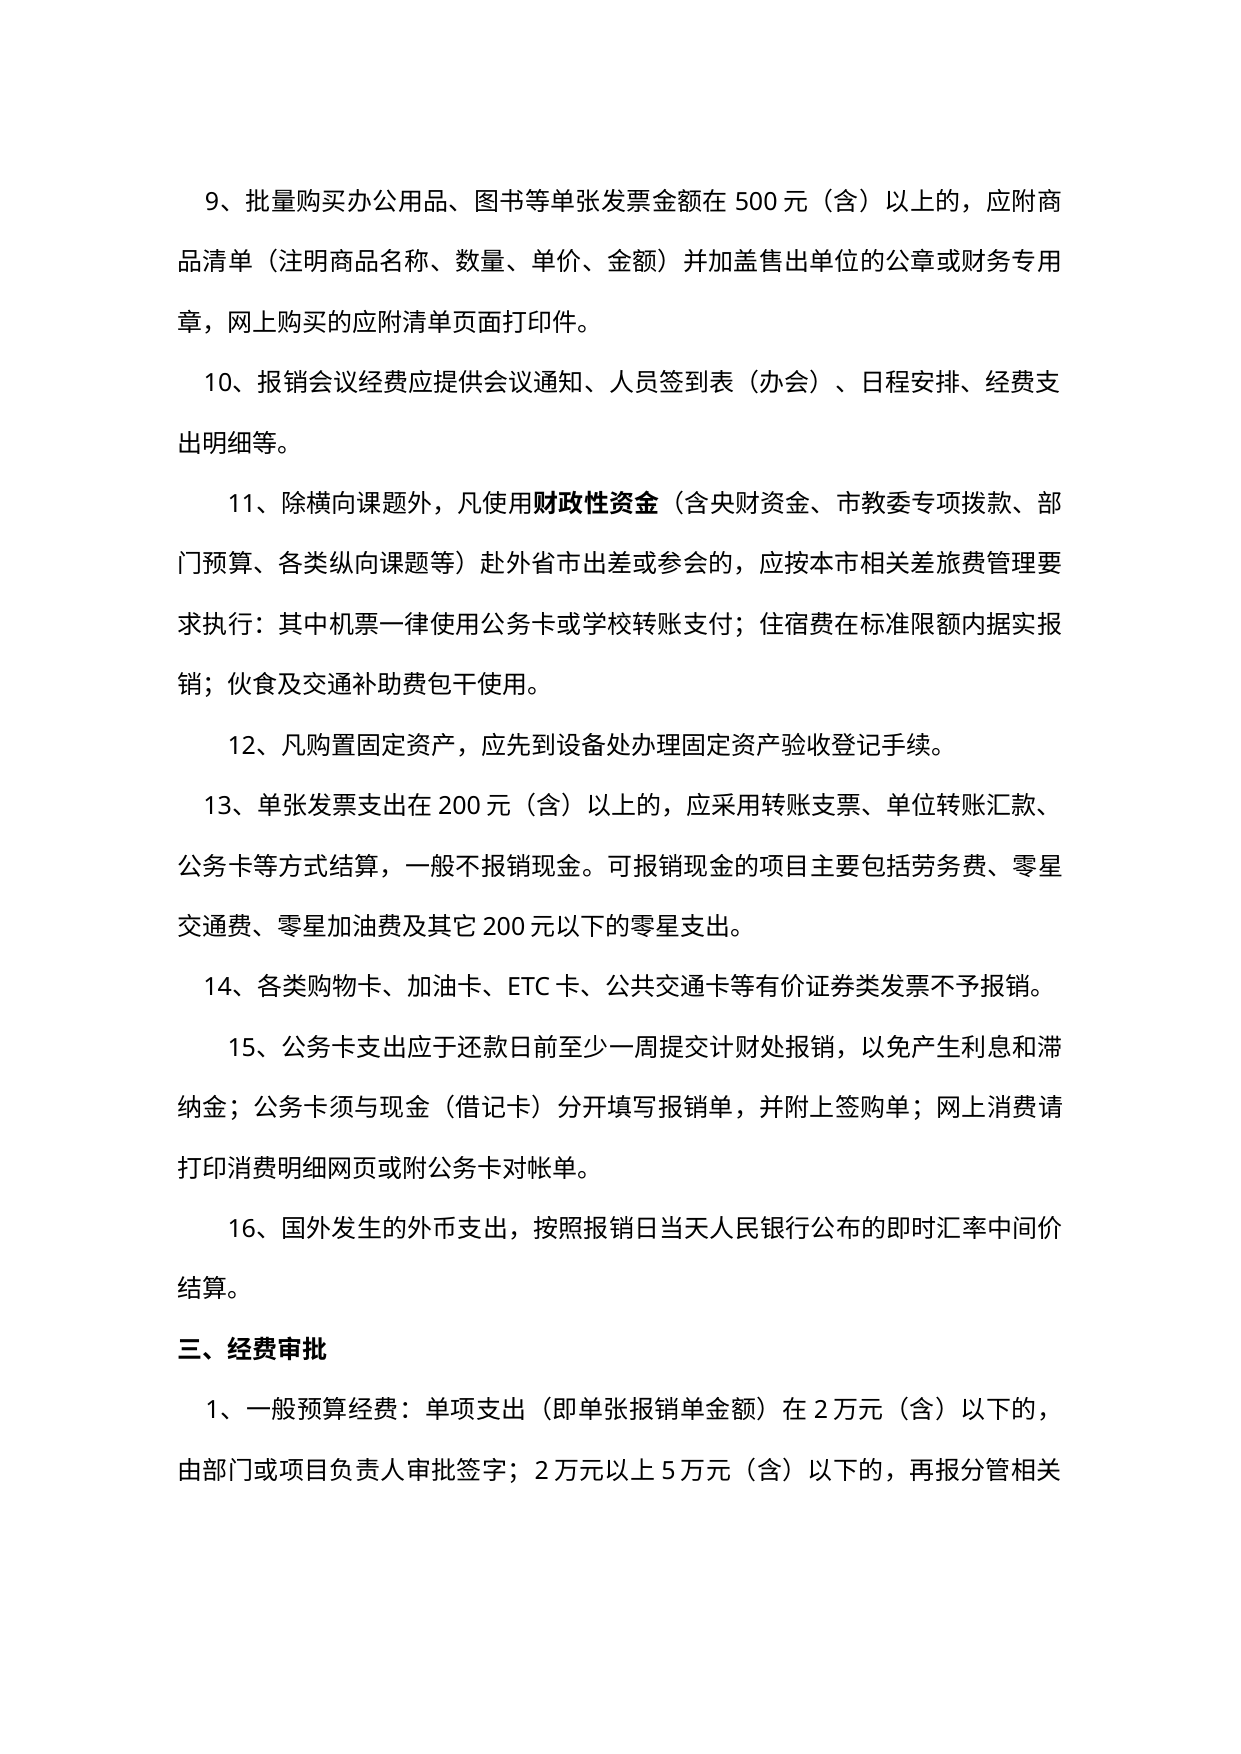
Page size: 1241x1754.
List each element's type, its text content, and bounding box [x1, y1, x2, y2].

text 11、除横向课题外，凡使用财政性资金（含央财资金、市教委专项拨款、部门预算、各类纵向课题等）赴外省市出差或参会的，应按本市相关差旅费管理要求执行：其中机票一律使用公务卡或学校转账支付；住宿费在标准限额内据实报销；伙食及交通补助费包干使用。 [177, 464, 1063, 706]
text 15、公务卡支出应于还款日前至少一周提交计财处报销，以免产生利息和滞纳金；公务卡须与现金（借记卡）分开填写报销单，并附上签购单；网上消费请打印消费明细网页或附公务卡对帐单。 [177, 1008, 1063, 1189]
text 三、经费审批 [177, 1310, 1063, 1370]
text 13、单张发票支出在200元（含）以上的，应采用转账支票、单位转账汇款、公务卡等方式结算，一般不报销现金。可报销现金的项目主要包括劳务费、零星交通费、零星加油费及其它200元以下的零星支出。 [177, 766, 1063, 947]
text 9、批量购买办公用品、图书等单张发票金额在500元（含）以上的，应附商品清单（注明商品名称、数量、单价、金额）并加盖售出单位的公章或财务专用章，网上购买的应附清单页面打印件。 [177, 162, 1063, 343]
text 12、凡购置固定资产，应先到设备处办理固定资产验收登记手续。 [177, 706, 1063, 766]
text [177, 1370, 1063, 1491]
text 10、报销会议经费应提供会议通知、人员签到表（办会）、日程安排、经费支出明细等。 [177, 343, 1063, 464]
text 14、各类购物卡、加油卡、ETC卡、公共交通卡等有价证券类发票不予报销。 [177, 947, 1063, 1008]
text 16、国外发生的外币支出，按照报销日当天人民银行公布的即时汇率中间价结算。 [177, 1189, 1063, 1310]
